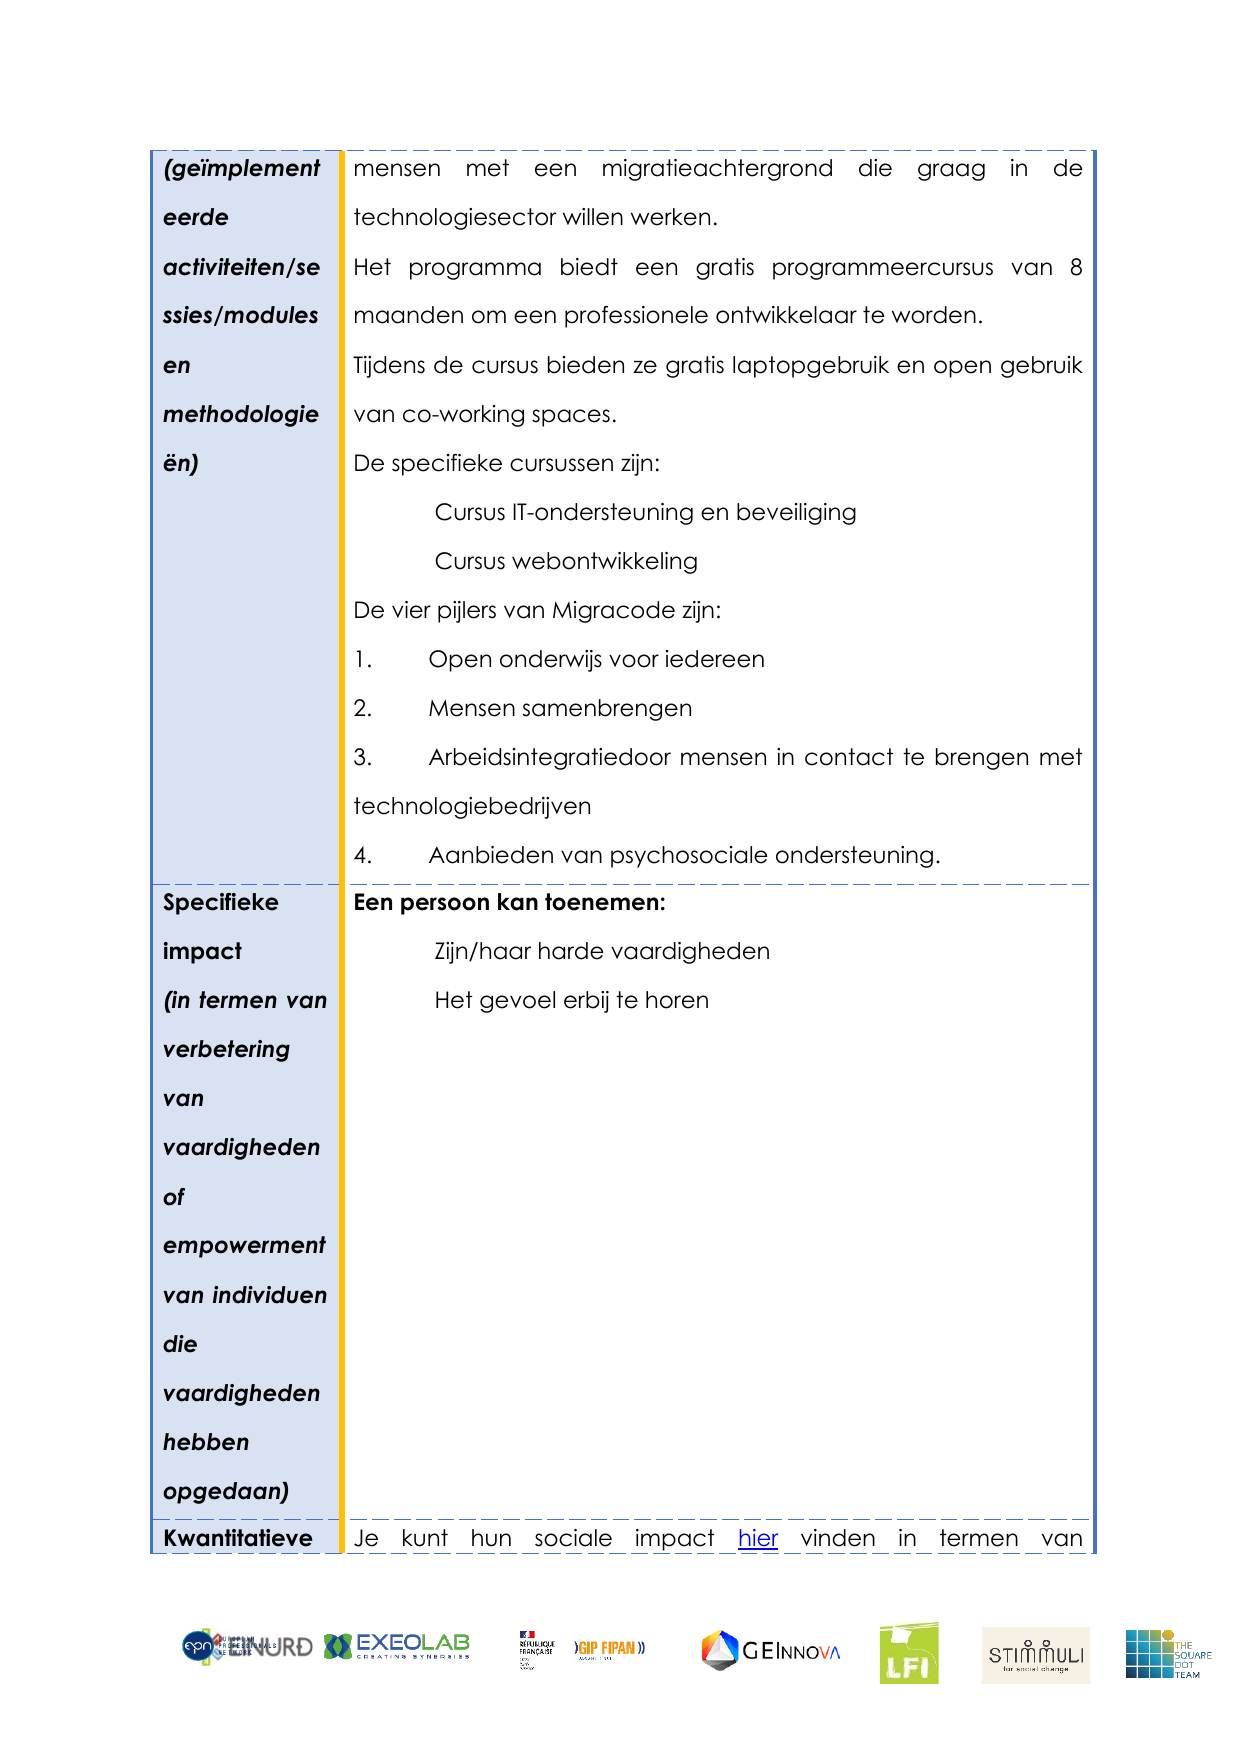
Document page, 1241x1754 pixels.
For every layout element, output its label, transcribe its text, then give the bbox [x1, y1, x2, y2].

picture [696, 1629, 844, 1671]
picture [178, 1628, 313, 1666]
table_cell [345, 1519, 1093, 1553]
table_cell Een persoon kan toenemen: Zijn/haar harde vaardigheden Het gevoel erbij te horen [345, 884, 1093, 1519]
picture [318, 1629, 474, 1662]
picture [512, 1629, 653, 1677]
table_cell Specifieke impact (in termen van verbetering van vaardigheden of empowerment van individuen die vaardigheden hebben opgedaan) [153, 884, 339, 1519]
picture [981, 1627, 1091, 1684]
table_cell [153, 1519, 339, 1553]
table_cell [342, 150, 1093, 884]
picture [1118, 1628, 1216, 1679]
picture [879, 1618, 939, 1684]
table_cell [153, 150, 339, 884]
